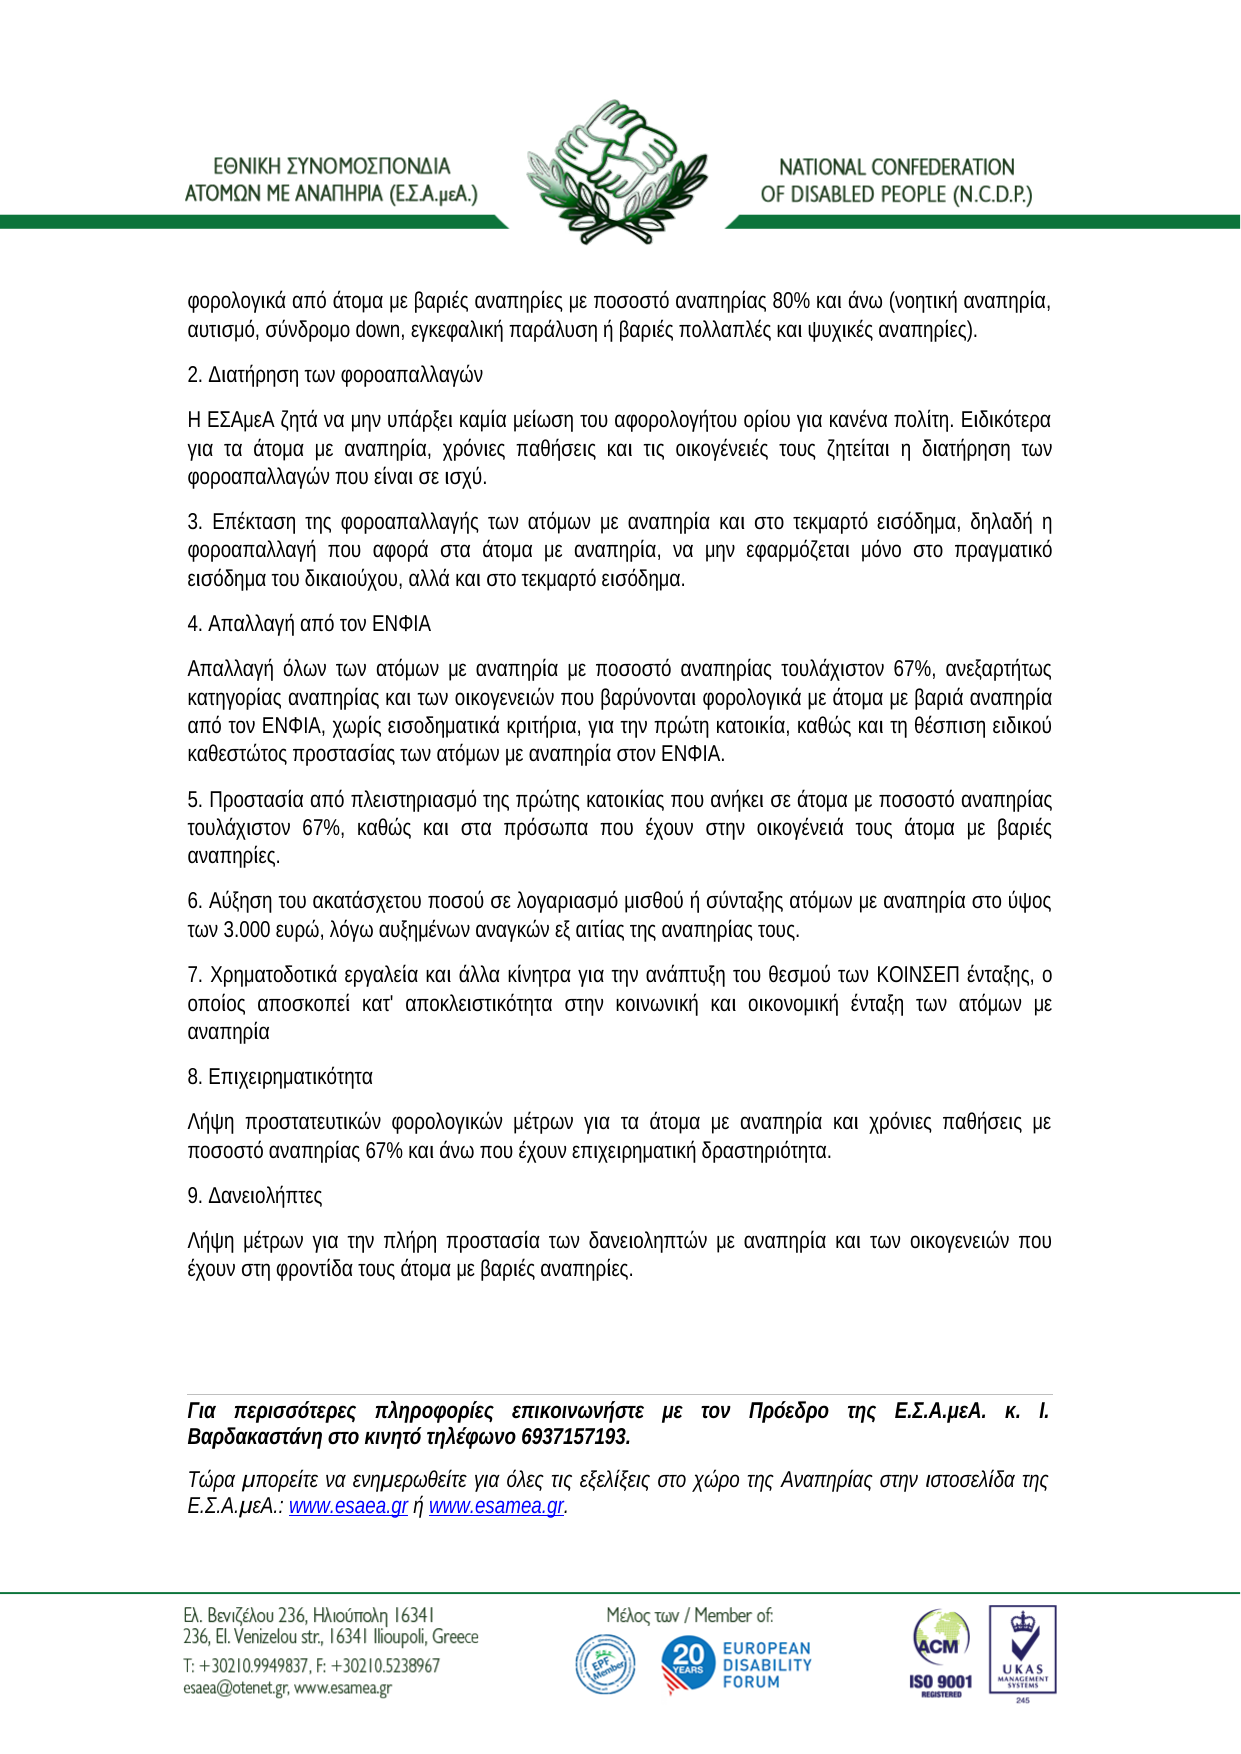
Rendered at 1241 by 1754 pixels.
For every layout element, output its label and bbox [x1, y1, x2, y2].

picture [0, 46, 1241, 283]
picture [0, 1579, 1241, 1738]
